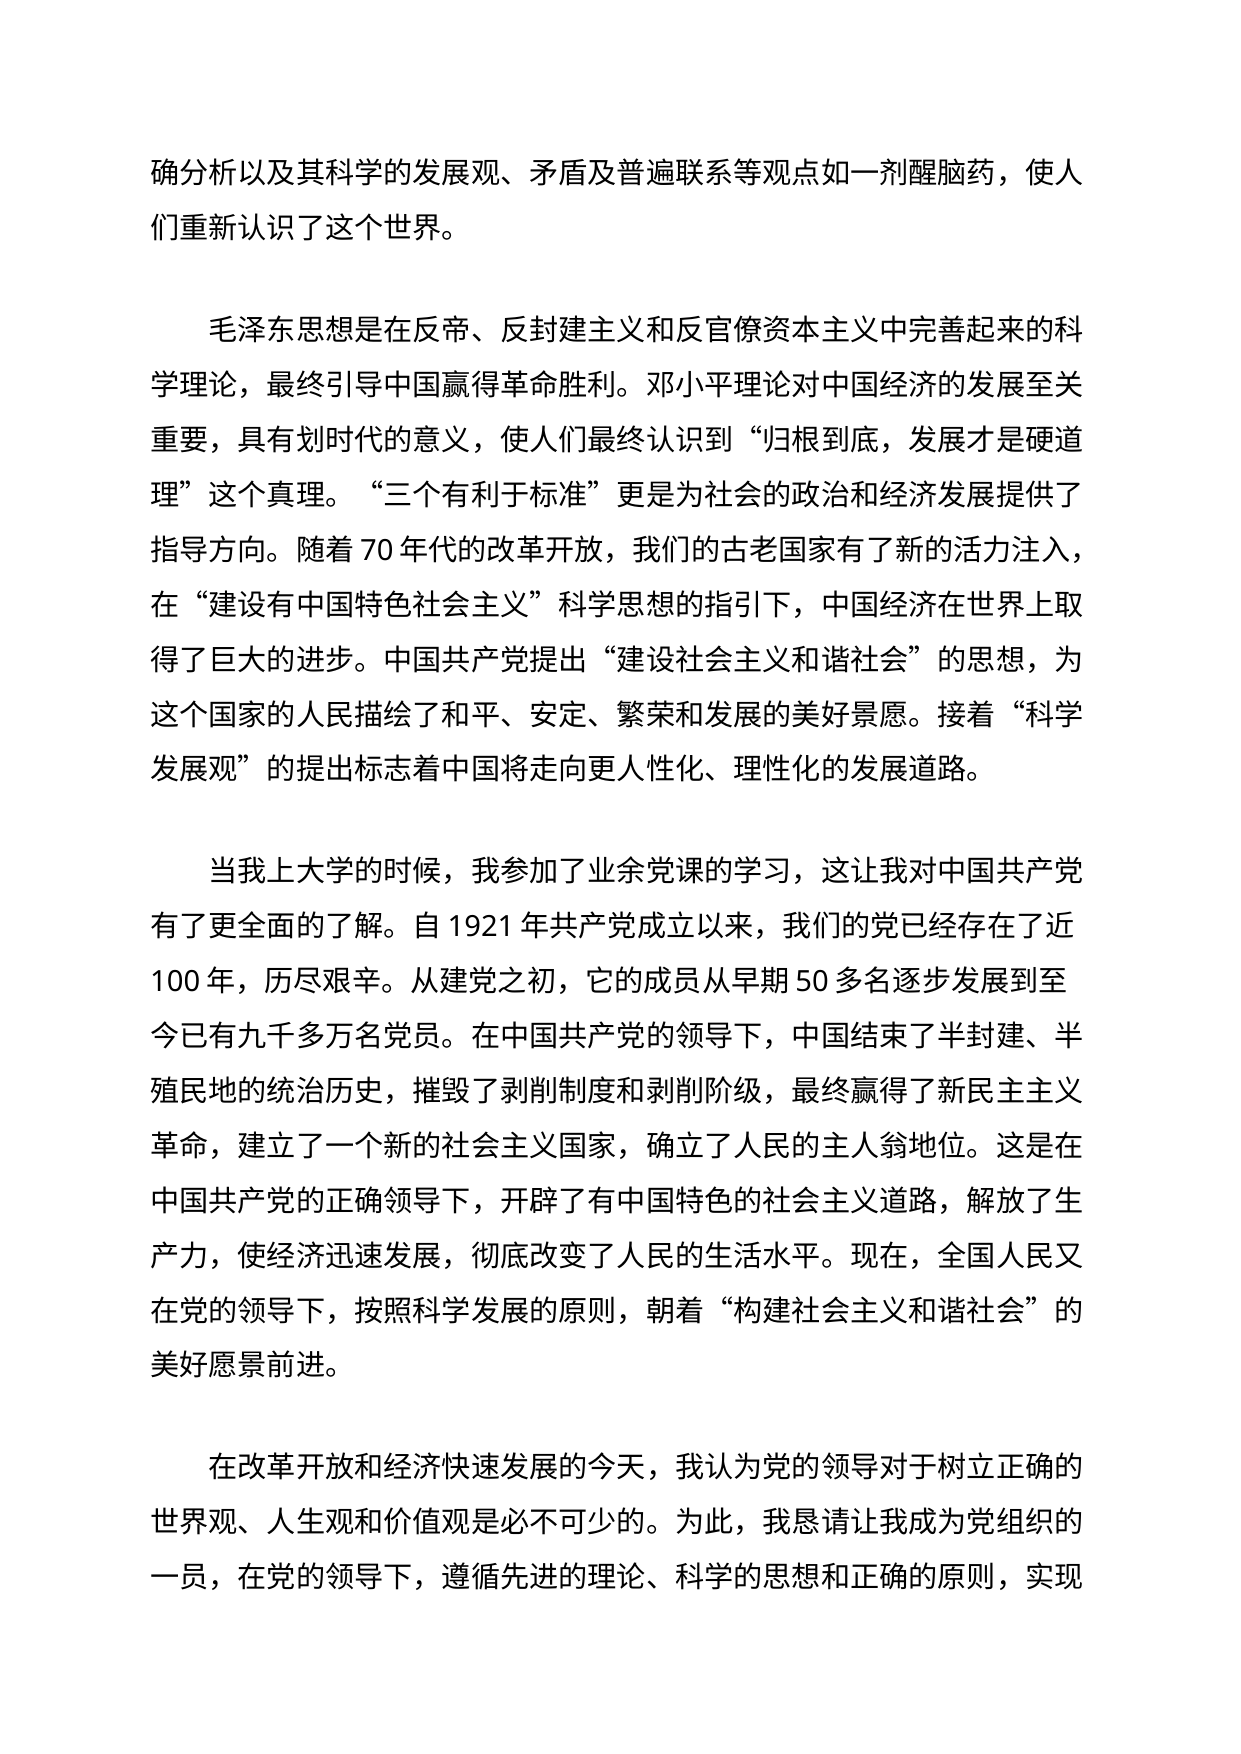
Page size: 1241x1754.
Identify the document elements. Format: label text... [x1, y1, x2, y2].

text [150, 150, 1090, 247]
text 当我上大学的时候，我参加了业余党课的学习，这让我对中国共产党有了更全面的了解。自1921年共产党成立以来，我们的党已经存在了近100年，历尽艰辛。从建党之初，它的成员从早期50多名逐步发展到至今已有九千多万名党员。在中国共产党的领导下，中国结束了半封建、半殖民地的统治历史，摧毁了剥削制度和剥削阶级，最终赢得了新民主主义革命，建立了一个新的社会主义国家，确立了人民的主人翁地位。这是在中国共产党的正确领导下，开辟了有中国特色的社会主义道路，解放了生产力，使经济迅速发展，彻底改变了人民的生活水平。现在，全国人民又在党的领导下，按照科学发展的原则，朝着“构建社会主义和谐社会”的美好愿景前进。 [150, 848, 1090, 1384]
text 毛泽东思想是在反帝、反封建主义和反官僚资本主义中完善起来的科学理论，最终引导中国赢得革命胜利。邓小平理论对中国经济的发展至关重要，具有划时代的意义，使人们最终认识到“归根到底，发展才是硬道理”这个真理。“三个有利于标准”更是为社会的政治和经济发展提供了指导方向。随着70年代的改革开放，我们的古老国家有了新的活力注入，在“建设有中国特色社会主义”科学思想的指引下，中国经济在世界上取得了巨大的进步。中国共产党提出“建设社会主义和谐社会”的思想，为这个国家的人民描绘了和平、安定、繁荣和发展的美好景愿。接着“科学发展观”的提出标志着中国将走向更人性化、理性化的发展道路。 [150, 307, 1090, 788]
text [150, 1444, 1090, 1596]
